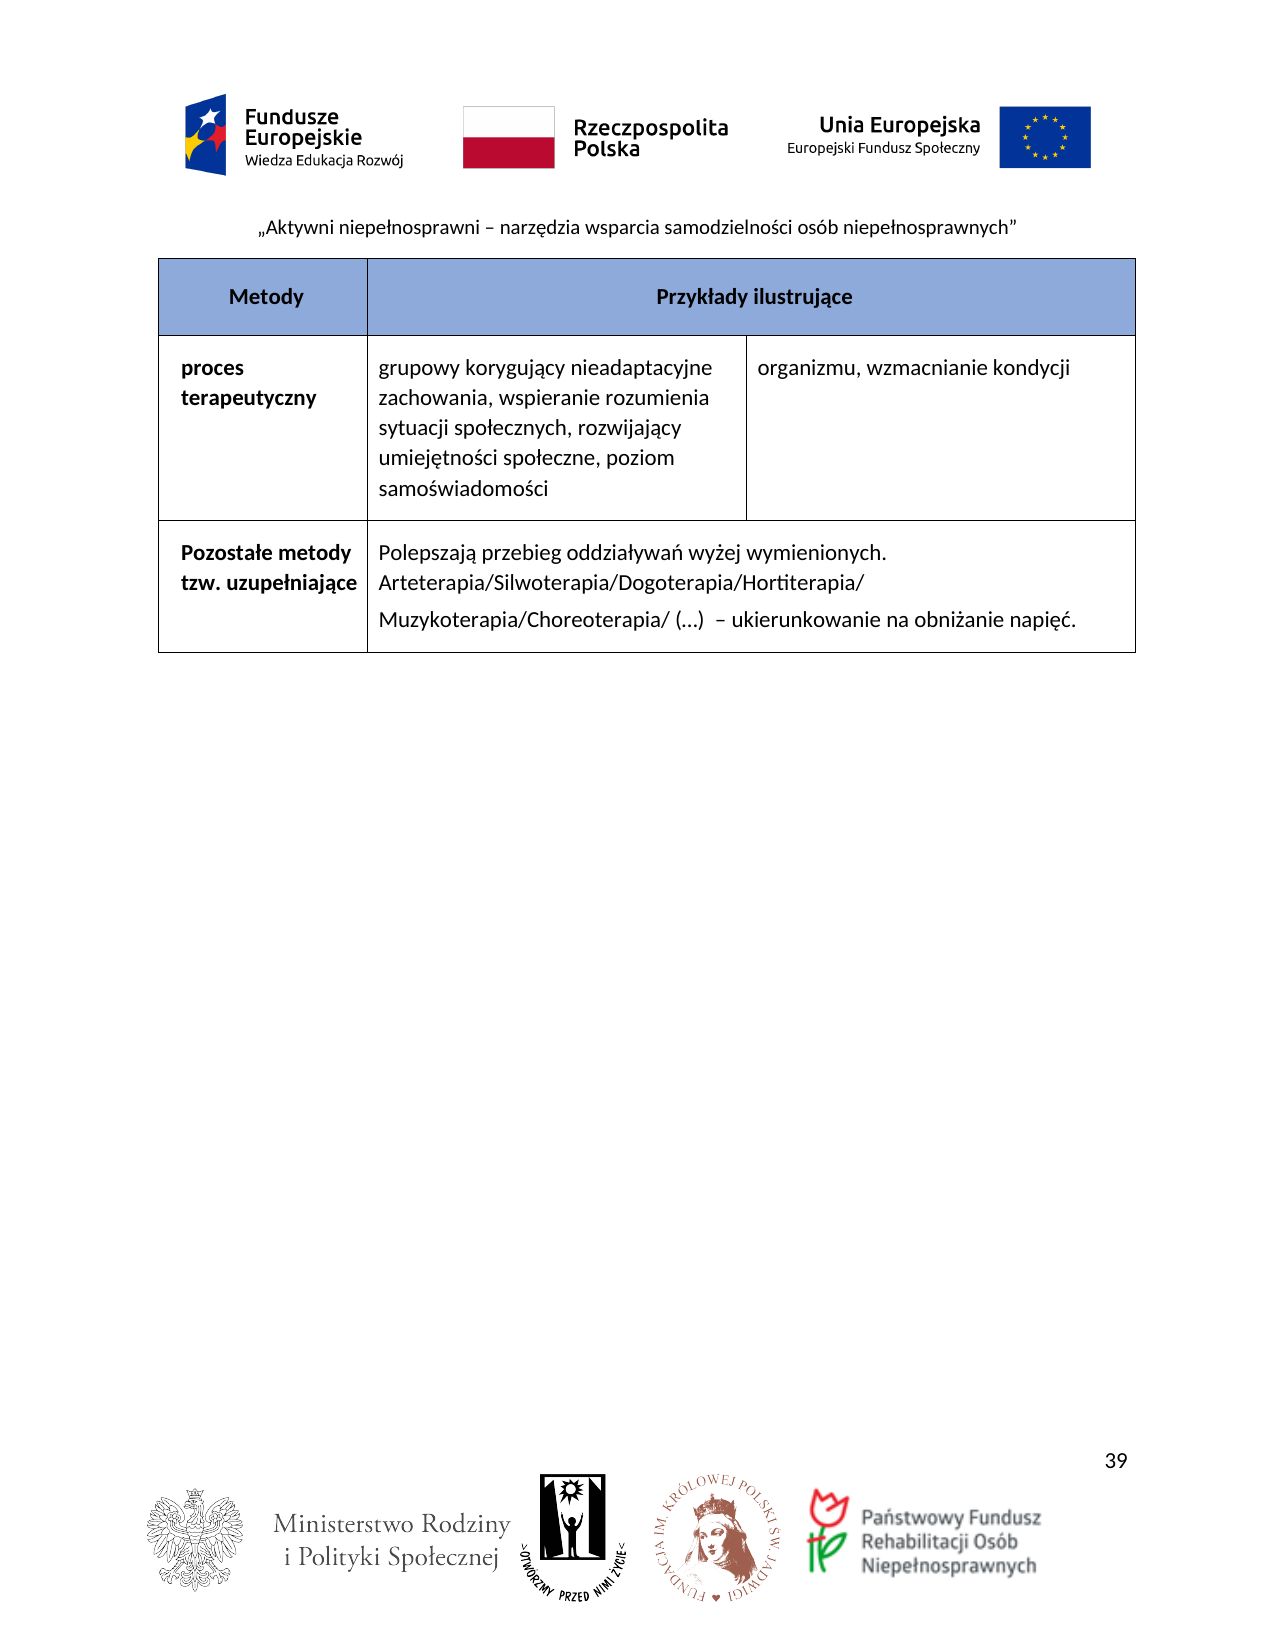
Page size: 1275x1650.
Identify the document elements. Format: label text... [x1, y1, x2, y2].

table_cell Metody wspierające proces terapeutyczny [159, 336, 367, 520]
picture [147, 1488, 511, 1592]
picture [654, 1474, 1069, 1602]
table_header Metody [159, 259, 367, 335]
picture [165, 73, 1111, 196]
table_header Przykłady ilustrujące [368, 259, 1135, 335]
table_cell Polepszają przebieg oddziaływań wyżej wymienionych. Arteterapia/Silwoterapia/Dogoterapia/Hortiterapia/ Muzykoterapia/Choreoterapia/ (…) – ukierunkowanie na obniżanie napięć. [368, 521, 1135, 652]
picture [520, 1474, 626, 1602]
table_cell Pozostałe metody tzw. uzupełniające [159, 521, 367, 652]
table_cell Rewalidacja/Fizjoterapia- kompensowanie osłabionych funkcji organizmu, wzmacnianie kondycji [747, 336, 1135, 520]
